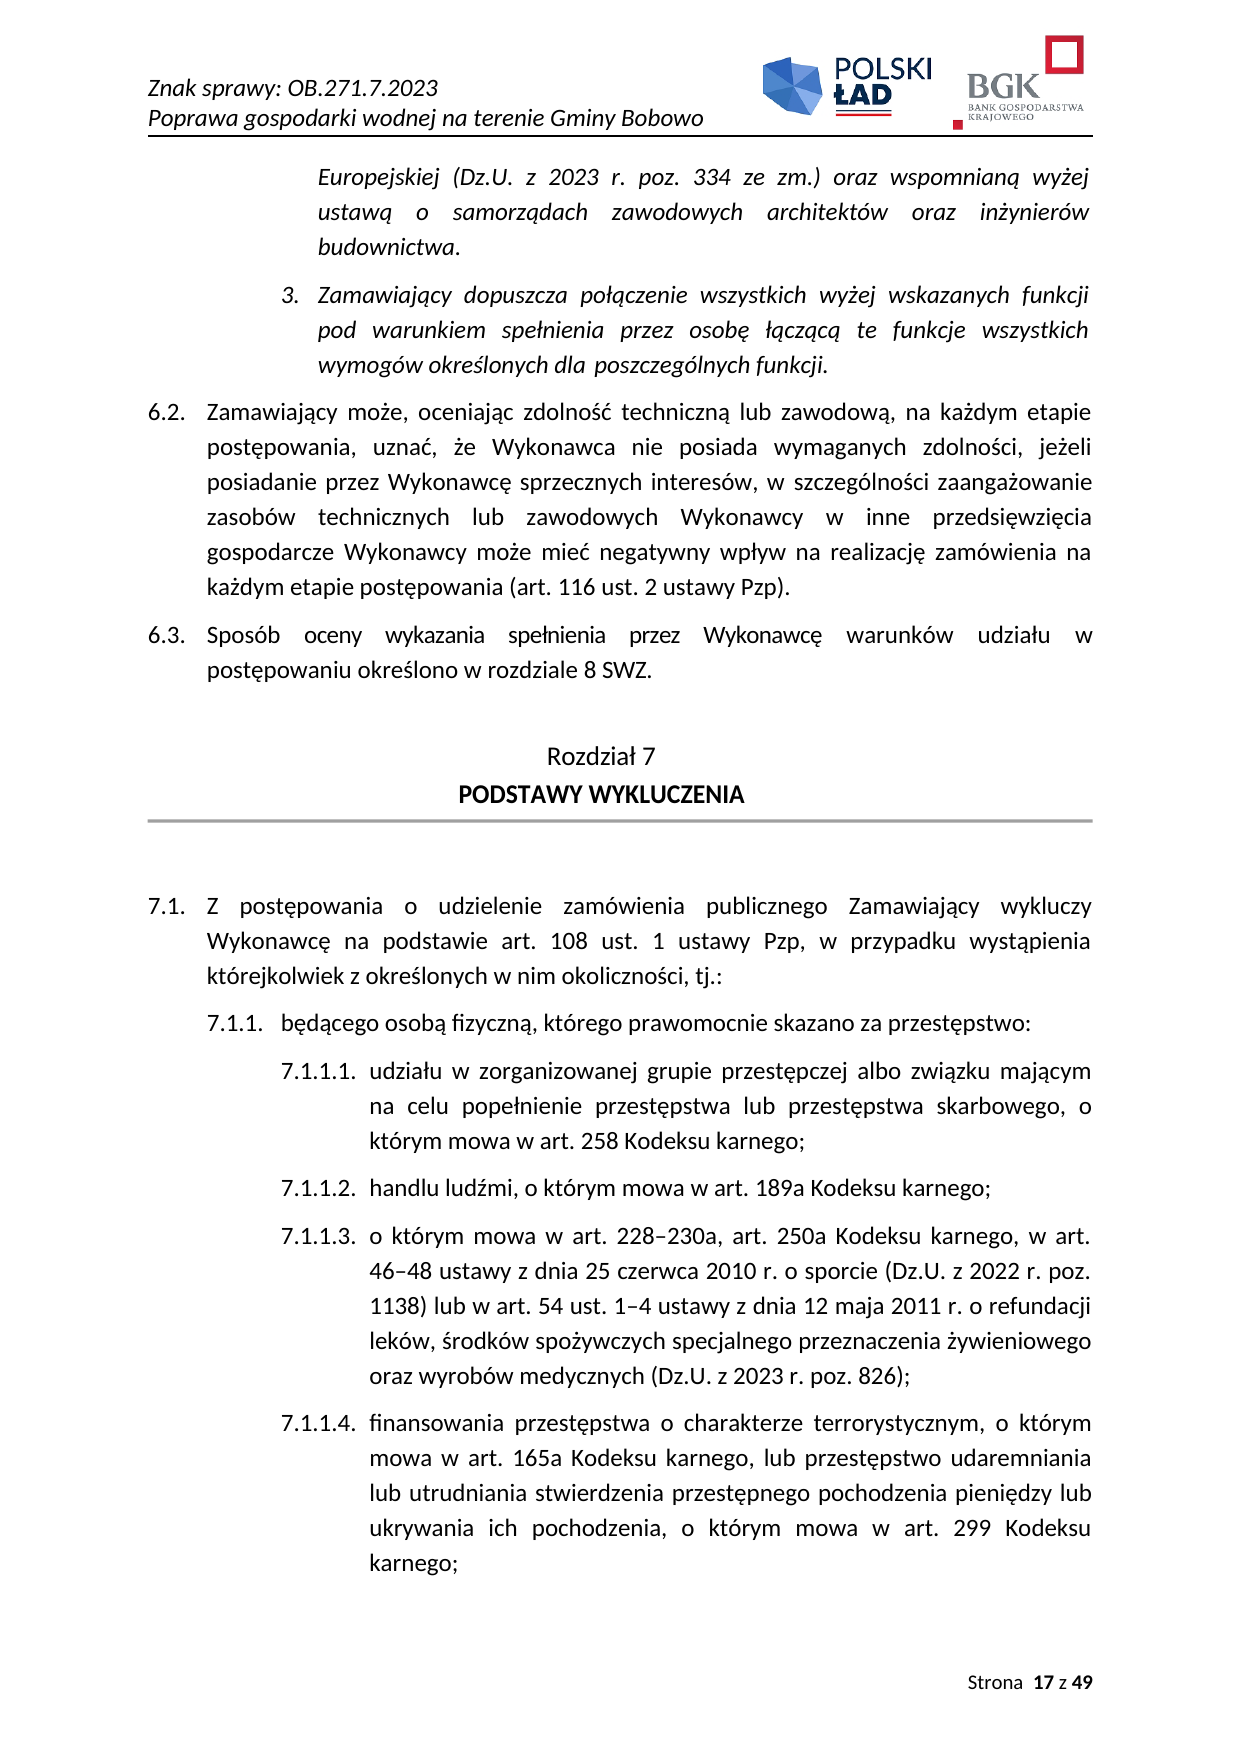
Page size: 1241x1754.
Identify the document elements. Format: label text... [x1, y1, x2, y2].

list Zamawiający dopuszcza połączenie wszystkich wyżej wskazanych funkcji pod warunkiem spełnienia przez osobę łączącą te funkcje wszystkich wymogów określonych dla poszczególnych funkcji. [281, 279, 1093, 379]
list finansowania przestępstwa o charakterze terrorystycznym, o którym mowa w art. 165a Kodeksu karnego, lub przestępstwo udaremniania lub utrudniania stwierdzenia przestępnego pochodzenia pieniędzy lub ukrywania ich pochodzenia, o którym mowa w art. 299 Kodeksu karnego; [281, 1407, 1093, 1578]
list Z postępowania o udzielenie zamówienia publicznego Zamawiający wykluczy Wykonawcę na podstawie art. 108 ust. 1 ustawy Pzp, w przypadku wystąpienia którejkolwiek z określonych w nim okoliczności, tj.: [148, 890, 1093, 990]
list o którym mowa w art. 228–230a, art. 250a Kodeksu karnego, w art. 46–48 ustawy z dnia 25 czerwca 2010 r. o sporcie (Dz.U. z 2022 r. poz. 1138) lub w art. 54 ust. 1–4 ustawy z dnia 12 maja 2011 r. o refundacji leków, środków spożywczych specjalnego przeznaczenia żywieniowego oraz wyrobów medycznych (Dz.U. z 2023 r. poz. 826); [281, 1220, 1093, 1390]
list Zamawiający może, oceniając zdolność techniczną lub zawodową, na każdym etapie postępowania, uznać, że Wykonawca nie posiada wymaganych zdolności, jeżeli posiadanie przez Wykonawcę sprzecznych interesów, w szczególności zaangażowanie zasobów technicznych lub zawodowych Wykonawcy w inne przedsięwzięcia gospodarcze Wykonawcy może mieć negatywny wpływ na realizację zamówienia na każdym etapie postępowania (art. 116 ust. 2 ustawy Pzp). [148, 397, 1093, 602]
list handlu ludźmi, o którym mowa w art. 189a Kodeksu karnego; [281, 1172, 1093, 1203]
list Sposób oceny wykazania spełnienia przez Wykonawcę warunków udziału w postępowaniu określono w rozdziale 8 SWZ. [148, 619, 1093, 684]
list udziału w zorganizowanej grupie przestępczej albo związku mającym na celu popełnienie przestępstwa lub przestępstwa skarbowego, o którym mowa w art. 258 Kodeksu karnego; [281, 1055, 1093, 1155]
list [281, 162, 1093, 262]
text PODSTAWY WYKLUCZENIA [148, 777, 1055, 810]
list będącego osobą fizyczną, którego prawomocnie skazano za przestępstwo: [207, 1007, 1066, 1038]
text Rozdział 7 [148, 739, 1055, 772]
